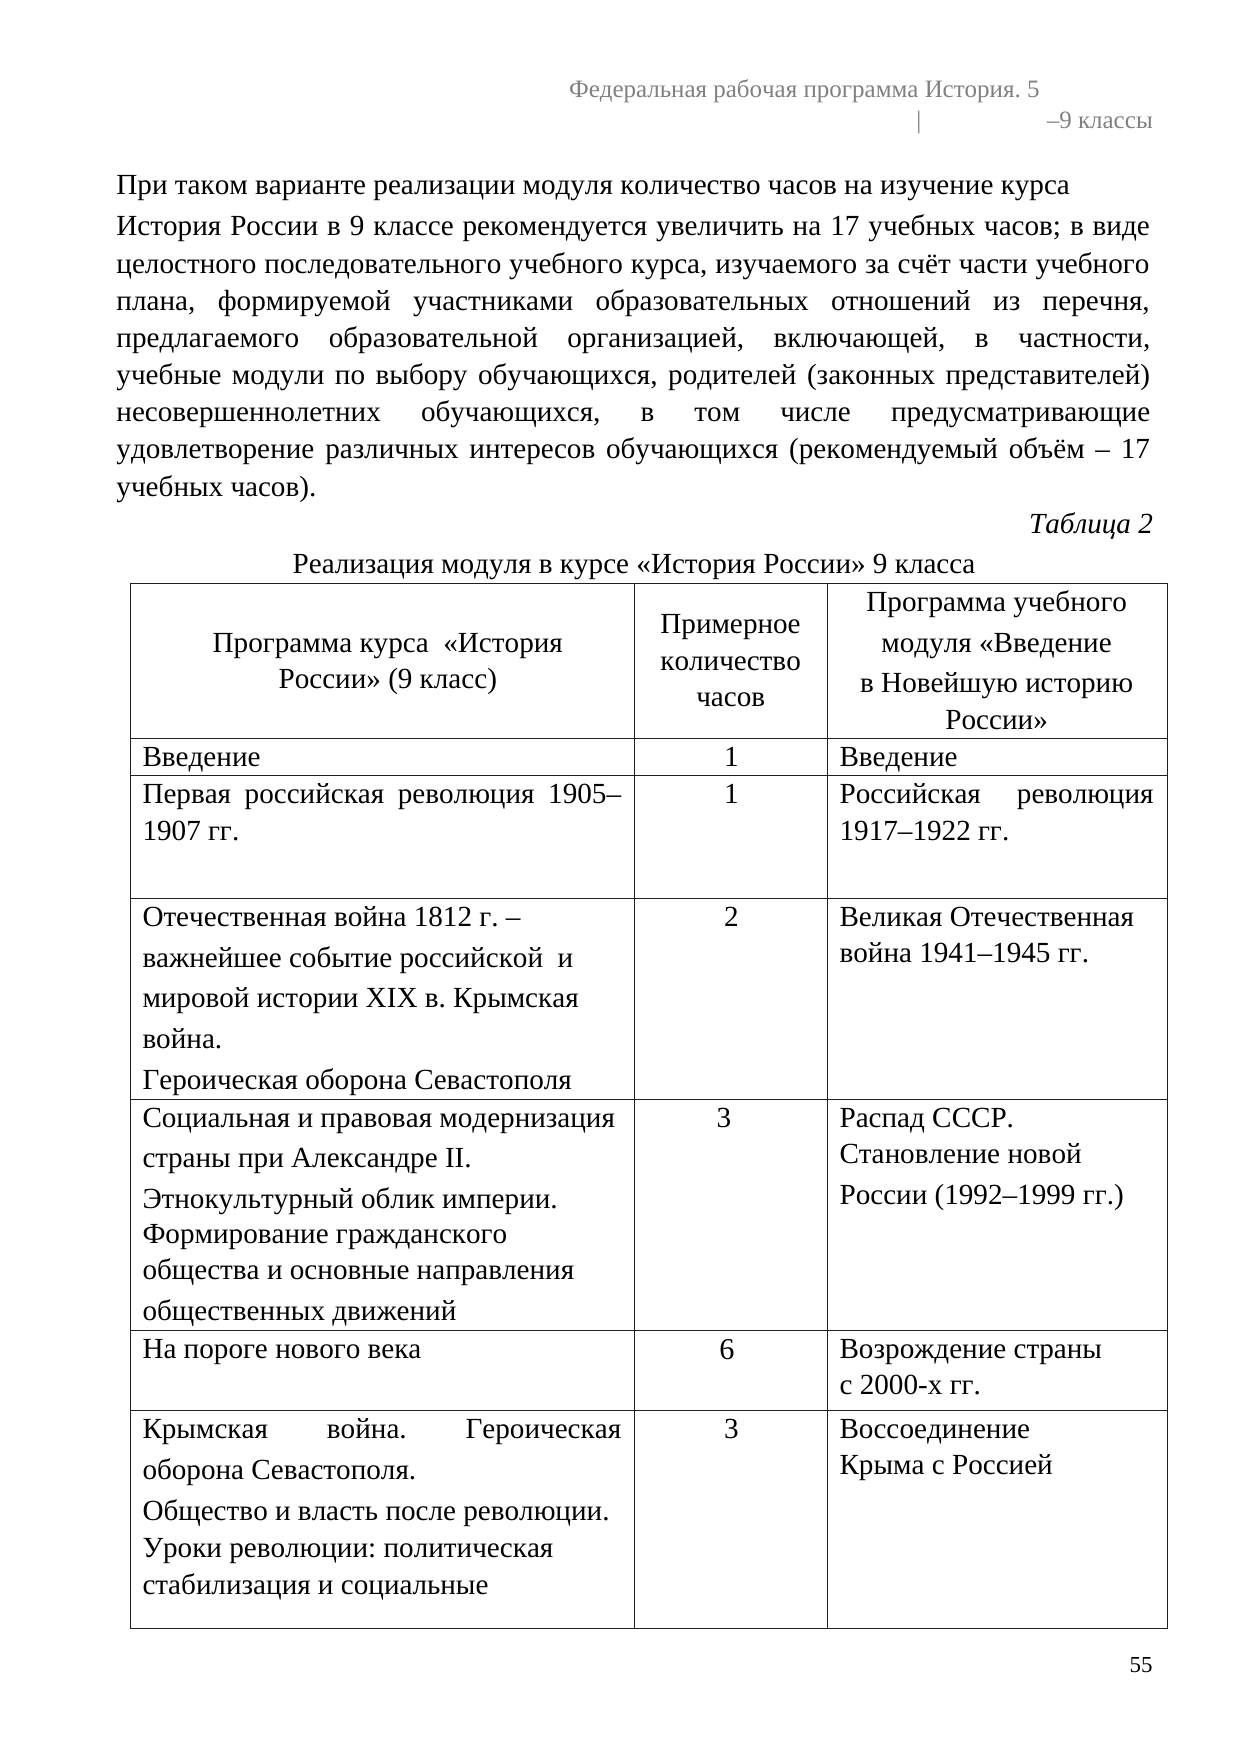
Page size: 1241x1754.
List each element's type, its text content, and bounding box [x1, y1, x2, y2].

table_cell 2 [635, 899, 827, 1098]
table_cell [828, 1411, 1167, 1628]
table_cell 1 [635, 739, 827, 775]
table_header Программа учебного модуля «Введение в Новейшую историю России» [828, 584, 1167, 738]
table_cell Великая Отечественная война 1941–1945 гг. [828, 899, 1167, 1098]
text Реализация модуля в курсе «История России» 9 класса [118, 547, 1150, 580]
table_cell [131, 1411, 634, 1628]
table_cell 3 [635, 1100, 827, 1330]
table_cell Введение [131, 739, 634, 775]
text При таком варианте реализации модуля количество часов на изучение курса [116, 167, 1152, 201]
table_cell 6 [635, 1331, 827, 1410]
text | –9 классы [118, 105, 1152, 134]
table_cell Введение [828, 739, 1167, 775]
table_cell На пороге нового века [131, 1331, 634, 1410]
table_cell Первая российская революция 1905–1907 гг. [131, 776, 634, 898]
table_cell Распад СССР. Становление новой России (1992–1999 гг.) [828, 1100, 1167, 1330]
table_cell 3 [635, 1411, 827, 1628]
table_header Примерное количество часов [635, 584, 827, 738]
table_cell Российская революция 1917–1922 гг. [828, 776, 1167, 898]
table_cell 1 [635, 776, 827, 898]
text Таблица 2 [118, 506, 1153, 539]
text История России в 9 классе рекомендуется увеличить на 17 учебных часов; в виде целостного последовательного учебного курса, изучаемого за счёт части учебного плана, формируемой участниками образовательных отношений из перечня, предлагаемого образовательной организацией, включающей, в частности, учебные модули по выбору обучающихся, родителей (законных представителей) несовершеннолетних обучающихся, в том числе предусматривающие удовлетворение различных интересов обучающихся (рекомендуемый объём – 17 учебных часов). [116, 208, 1151, 502]
table_cell Социальная и правовая модернизация страны при Александре II. Этнокультурный облик империи. Формирование гражданского общества и основные направления общественных движений [131, 1100, 634, 1330]
table_header Программа курса «История России» (9 класс) [131, 584, 634, 738]
table_cell Возрождение страны с 2000-х гг. [828, 1331, 1167, 1410]
table_cell Отечественная война 1812 г. ‒ важнейшее событие российской и мировой истории XIX в. Крымская война. Героическая оборона Севастополя [131, 899, 634, 1098]
